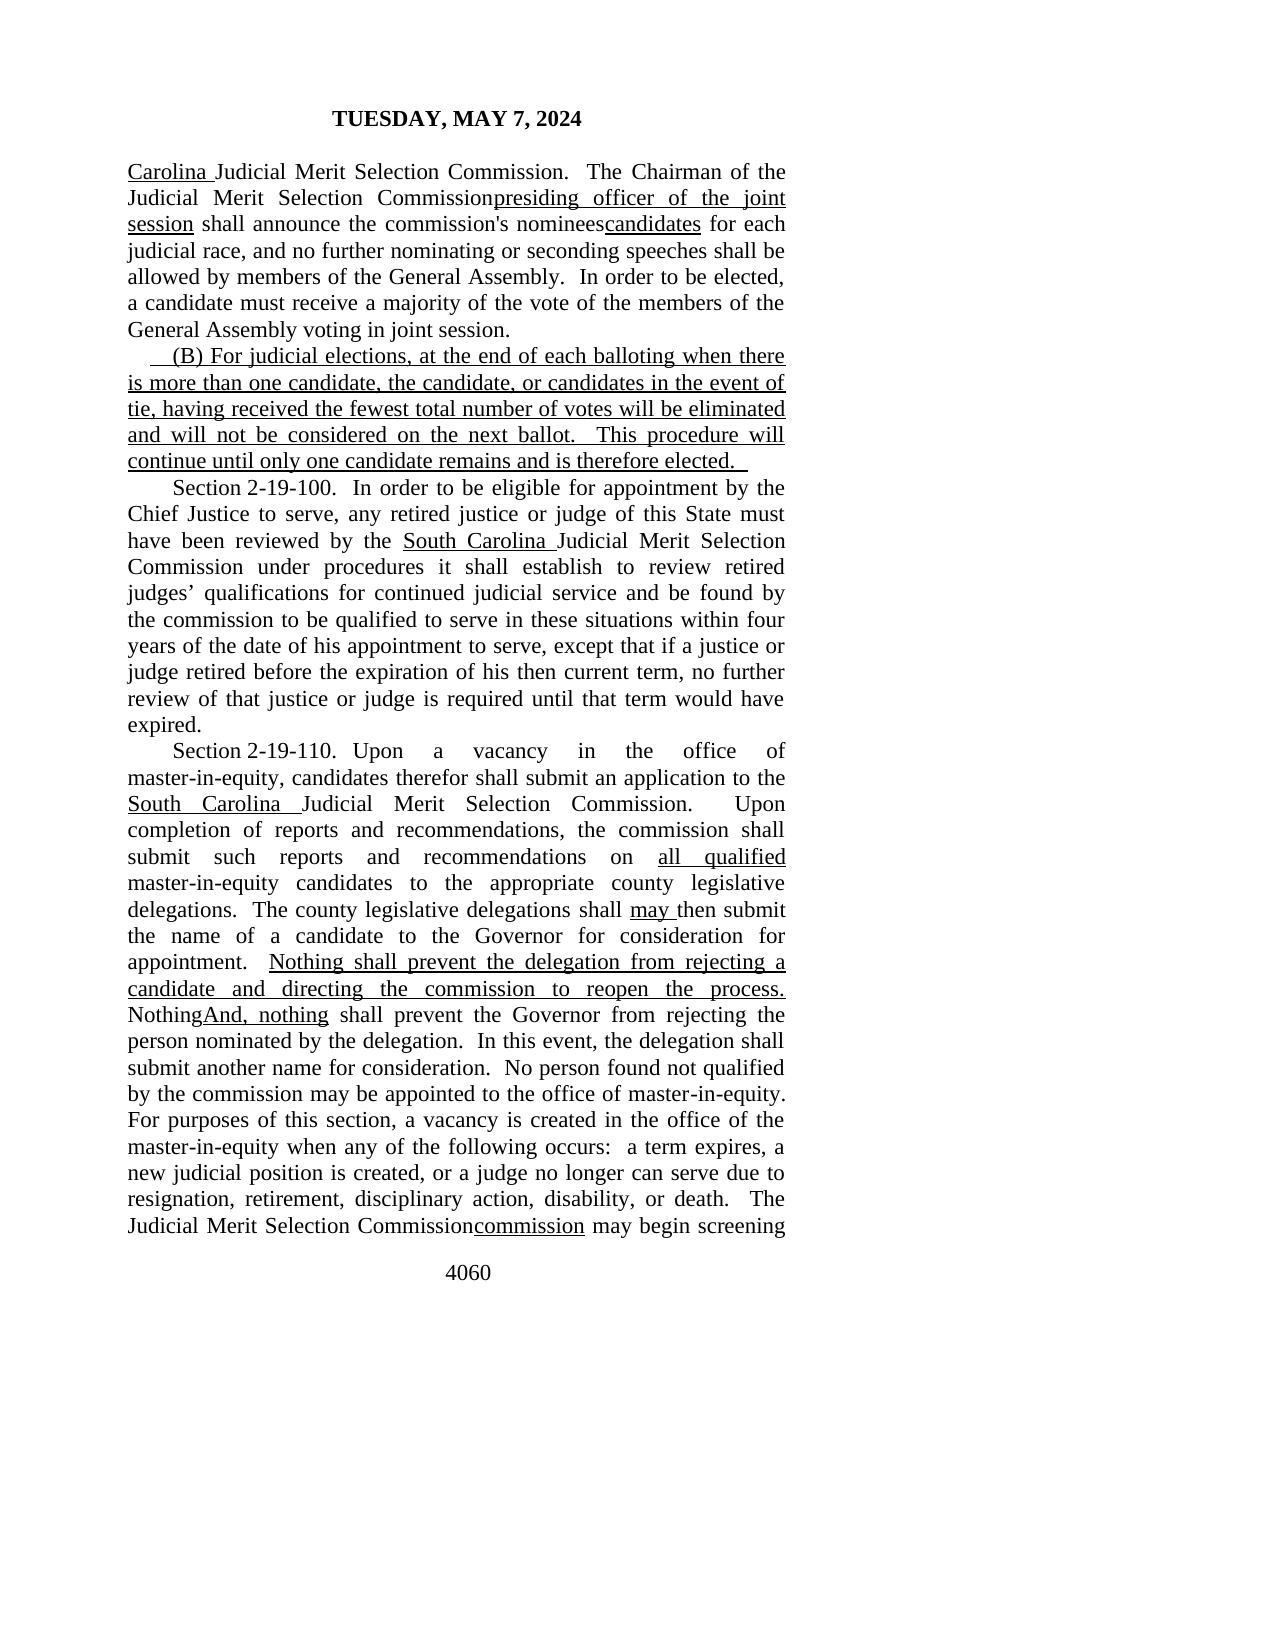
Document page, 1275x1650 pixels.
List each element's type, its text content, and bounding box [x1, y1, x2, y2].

text (B) For judicial elections, at the end of each balloting when there is more than one candidate, the candidate, or candidates in the event of tie, having received the fewest total number of votes will be eliminated and will not be considered on the next ballot. This procedure will continue until only one candidate remains and is therefore elected. [127, 342, 786, 391]
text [127, 999, 786, 1238]
text (B) For judicial elections, at the end of each balloting when there is more than one candidate, the candidate, or candidates in the event of tie, having received the fewest total number of votes will be eliminated and will not be considered on the next ballot. This procedure will continue until only one candidate remains and is therefore elected. [127, 419, 786, 474]
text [127, 158, 786, 342]
text Section 2‑19‑100. In order to be eligible for appointment by the Chief Justice to serve, any retired justice or judge of this State must have been reviewed by the South Carolina Judicial Merit Selection Commission under procedures it shall establish to review retired judges’ qualifications for continued judicial service and be found by the commission to be qualified to serve in these situations within four years of the date of his appointment to serve, except that if a justice or judge retired before the expiration of his then current term, no further review of that justice or judge is required until that term would have expired. [127, 474, 786, 737]
